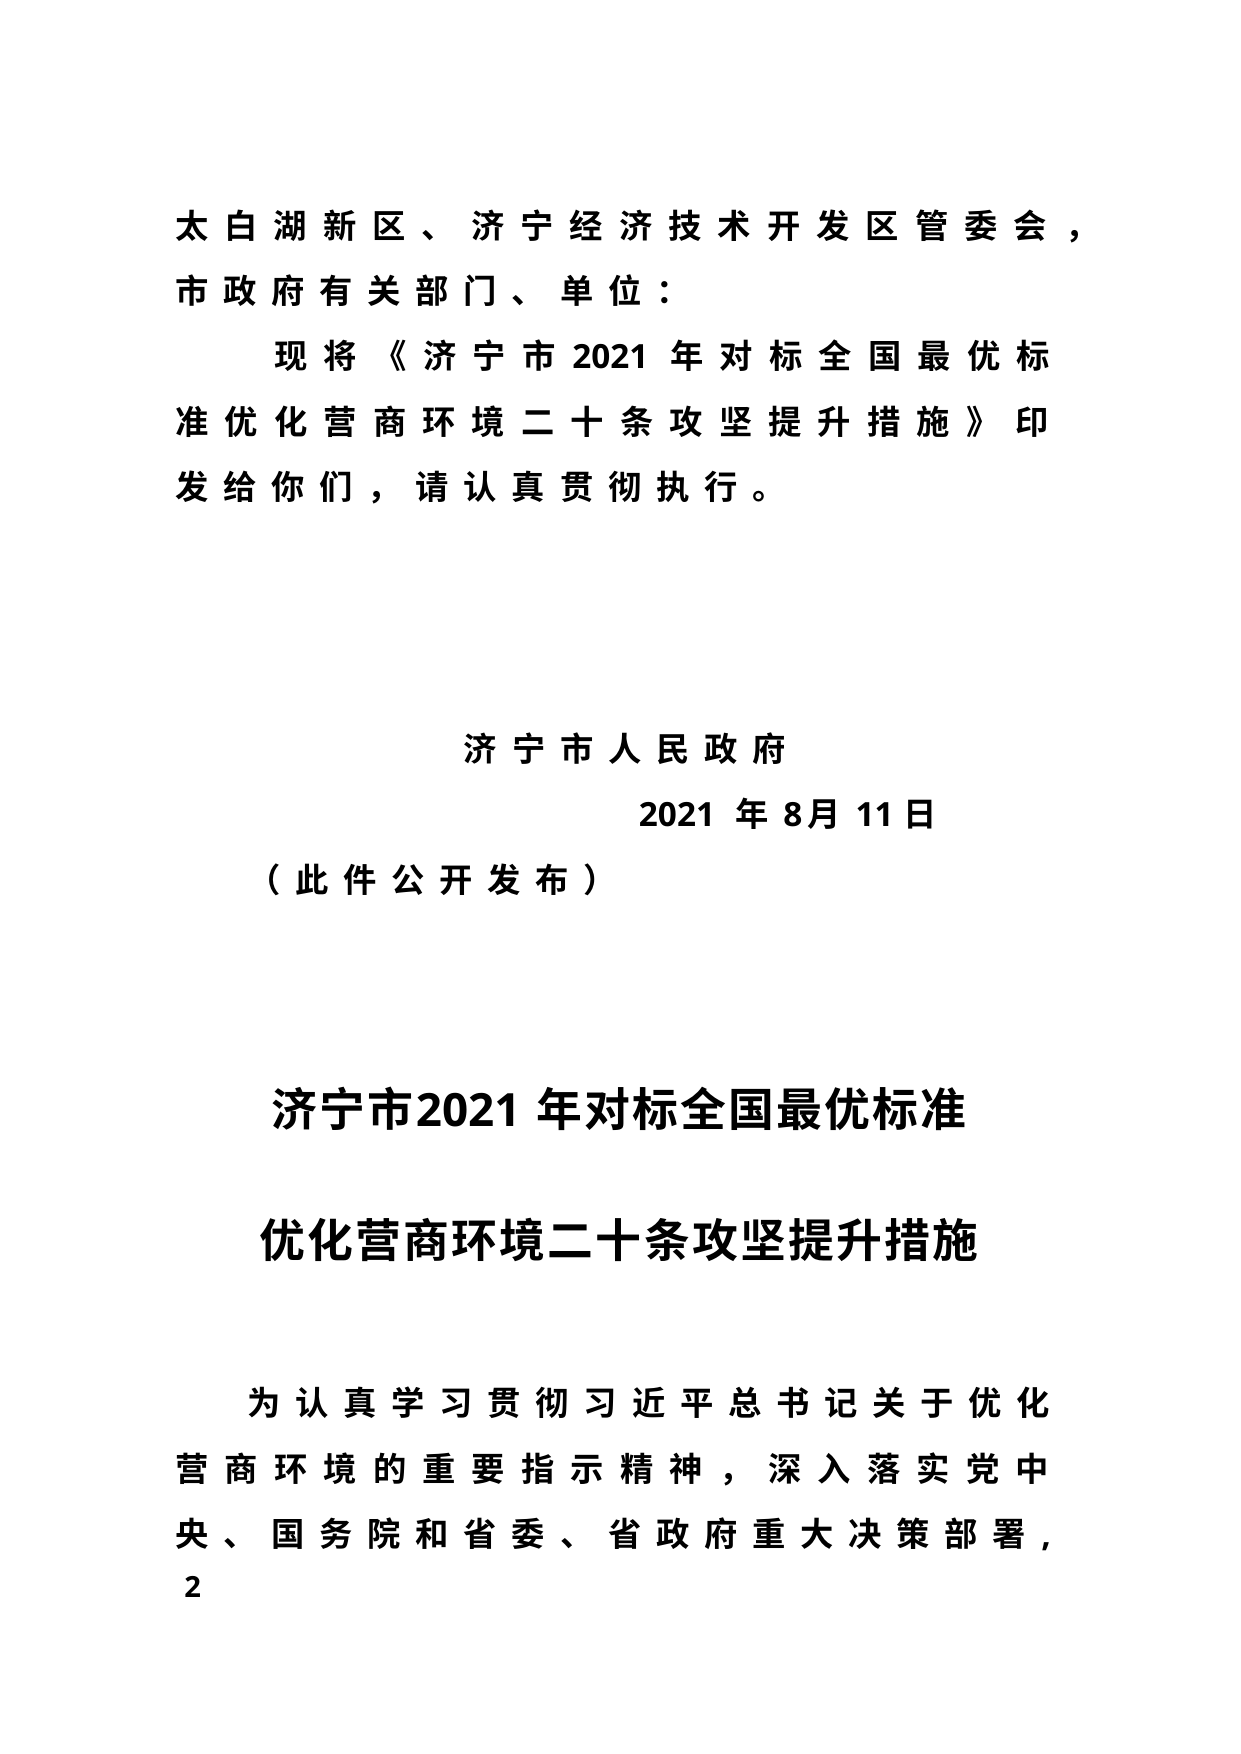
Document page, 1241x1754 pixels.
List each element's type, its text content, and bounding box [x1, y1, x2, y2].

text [175, 191, 1065, 322]
text 济宁市人民政府 [175, 714, 1065, 779]
text 2021年8月11日 [175, 779, 951, 845]
text （此件公开发布） [175, 845, 1065, 910]
text 优化营商环境二十条攻坚提升措施 [175, 1172, 1065, 1303]
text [175, 1368, 1065, 1564]
text 现将《济宁市2021年对标全国最优标准优化营商环境二十条攻坚提升措施》印发给你们，请认真贯彻执行。 [175, 322, 1065, 518]
text 济宁市2021年对标全国最优标准 [175, 1041, 1065, 1172]
